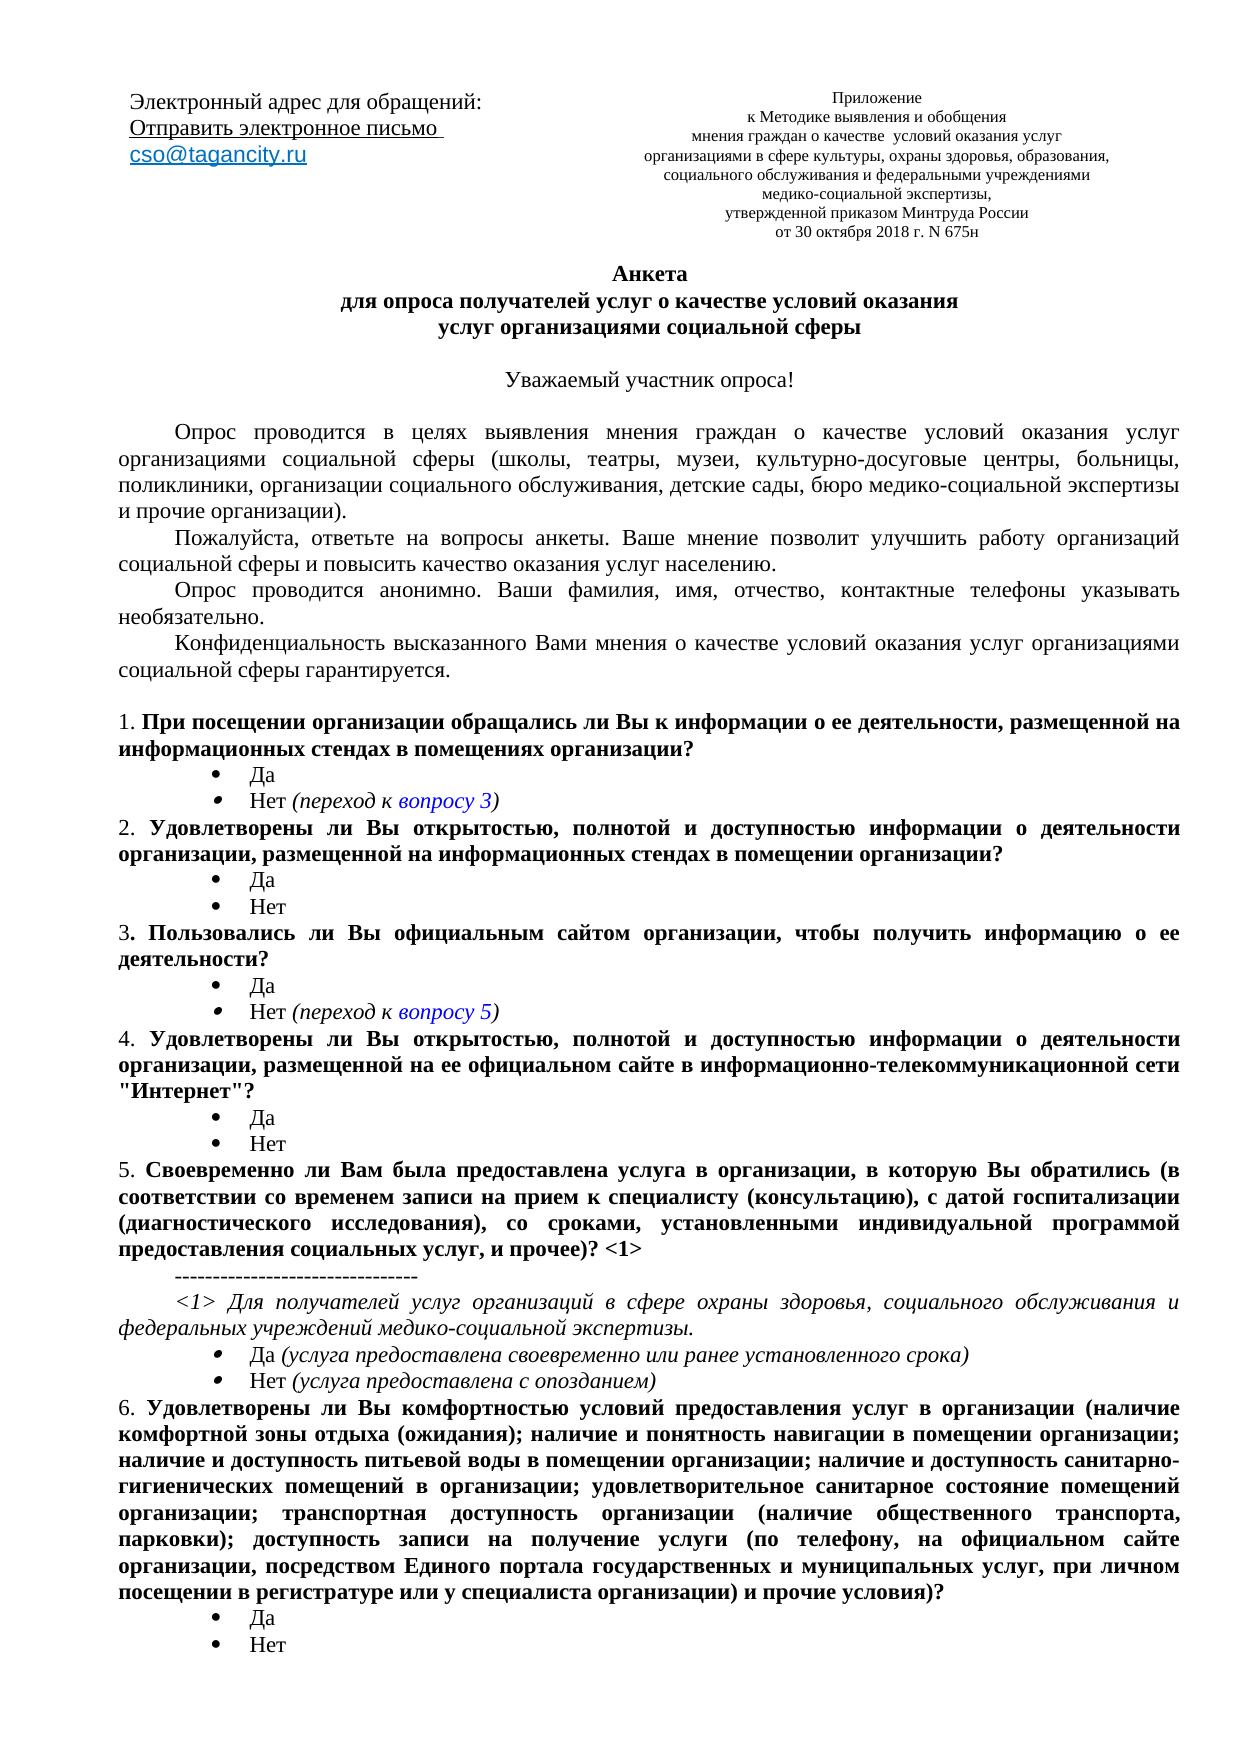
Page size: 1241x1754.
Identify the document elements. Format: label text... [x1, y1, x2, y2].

list Да [212, 761, 1181, 787]
text <1> Для получателей услуг организаций в сфере охраны здоровья, социального обслуживания и федеральных учреждений медико-социальной экспертизы. [118, 1288, 1181, 1341]
text Пожалуйста, ответьте на вопросы анкеты. Ваше мнение позволит улучшить работу организаций социальной сферы и повысить качество оказания услуг населению. [118, 524, 1181, 577]
list Да [212, 1604, 1181, 1631]
list Нет [212, 893, 1181, 919]
list Нет [212, 1631, 1181, 1657]
list Нет (услуга предоставлена с опозданием) [212, 1367, 1181, 1393]
text Конфиденциальность высказанного Вами мнения о качестве условий оказания услуг организациями социальной сферы гарантируется. [118, 629, 1181, 682]
text 6. Удовлетворены ли Вы комфортностью условий предоставления услуг в организации (наличие комфортной зоны отдыха (ожидания); наличие и понятность навигации в помещении организации; наличие и доступность питьевой воды в помещении организации; наличие и доступность санитарно-гигиенических помещений в организации; удовлетворительное санитарное состояние помещений организации; транспортная доступность организации (наличие общественного транспорта, парковки); доступность записи на получение услуги (по телефону, на официальном сайте организации, посредством Единого портала государственных и муниципальных услуг, при личном посещении в регистратуре или у специалиста организации) и прочие условия)? [118, 1393, 1181, 1604]
text Анкета [118, 260, 1181, 287]
list Нет (переход к вопросу 3) [212, 787, 1181, 814]
text 1. При посещении организации обращались ли Вы к информации о ее деятельности, размещенной на информационных стендах в помещениях организации? [118, 708, 1181, 761]
table_header Приложение к Методике выявления и обобщения мнения граждан о качестве условий оказания услуг организациями в сфере культуры, охраны здоровья, образования, социального обслуживания и федеральными учреждениями медико-социальной экспертизы, утвержденной приказом Минтруда России от 30 октября 2018 г. N 675н [561, 88, 1192, 241]
list Нет (переход к вопросу 5) [212, 998, 1181, 1024]
text 4. Удовлетворены ли Вы открытостью, полнотой и доступностью информации о деятельности организации, размещенной на ее официальном сайте в информационно-телекоммуникационной сети "Интернет"? [118, 1024, 1181, 1104]
list Да [212, 866, 1181, 893]
text 3. Пользовались ли Вы официальным сайтом организации, чтобы получить информацию о ее деятельности? [118, 919, 1181, 972]
list Да (услуга предоставлена своевременно или ранее установленного срока) [212, 1341, 1181, 1367]
text Опрос проводится в целях выявления мнения граждан о качестве условий оказания услуг организациями социальной сферы (школы, театры, музеи, культурно-досуговые центры, больницы, поликлиники, организации социального обслуживания, детские сады, бюро медико-социальной экспертизы и прочие организации). [118, 418, 1181, 524]
list Да [212, 1104, 1181, 1130]
text Опрос проводится анонимно. Ваши фамилия, имя, отчество, контактные телефоны указывать необязательно. [118, 577, 1181, 629]
text 2. Удовлетворены ли Вы открытостью, полнотой и доступностью информации о деятельности организации, размещенной на информационных стендах в помещении организации? [118, 814, 1181, 866]
list Нет [212, 1130, 1181, 1156]
table_header Электронный адрес для обращений: Отправить электронное письмо cso@tagancity.ru [118, 88, 561, 241]
text -------------------------------- [118, 1262, 1181, 1288]
text 5. Своевременно ли Вам была предоставлена услуга в организации, в которую Вы обратились (в соответствии со временем записи на прием к специалисту (консультацию), с датой госпитализации (диагностического исследования), со сроками, установленными индивидуальной программой предоставления социальных услуг, и прочее)? <1> [118, 1156, 1181, 1262]
list Да [212, 972, 1181, 998]
text Уважаемый участник опроса! [118, 366, 1181, 392]
text услуг организациями социальной сферы [118, 313, 1181, 339]
text для опроса получателей услуг о качестве условий оказания [118, 287, 1181, 313]
